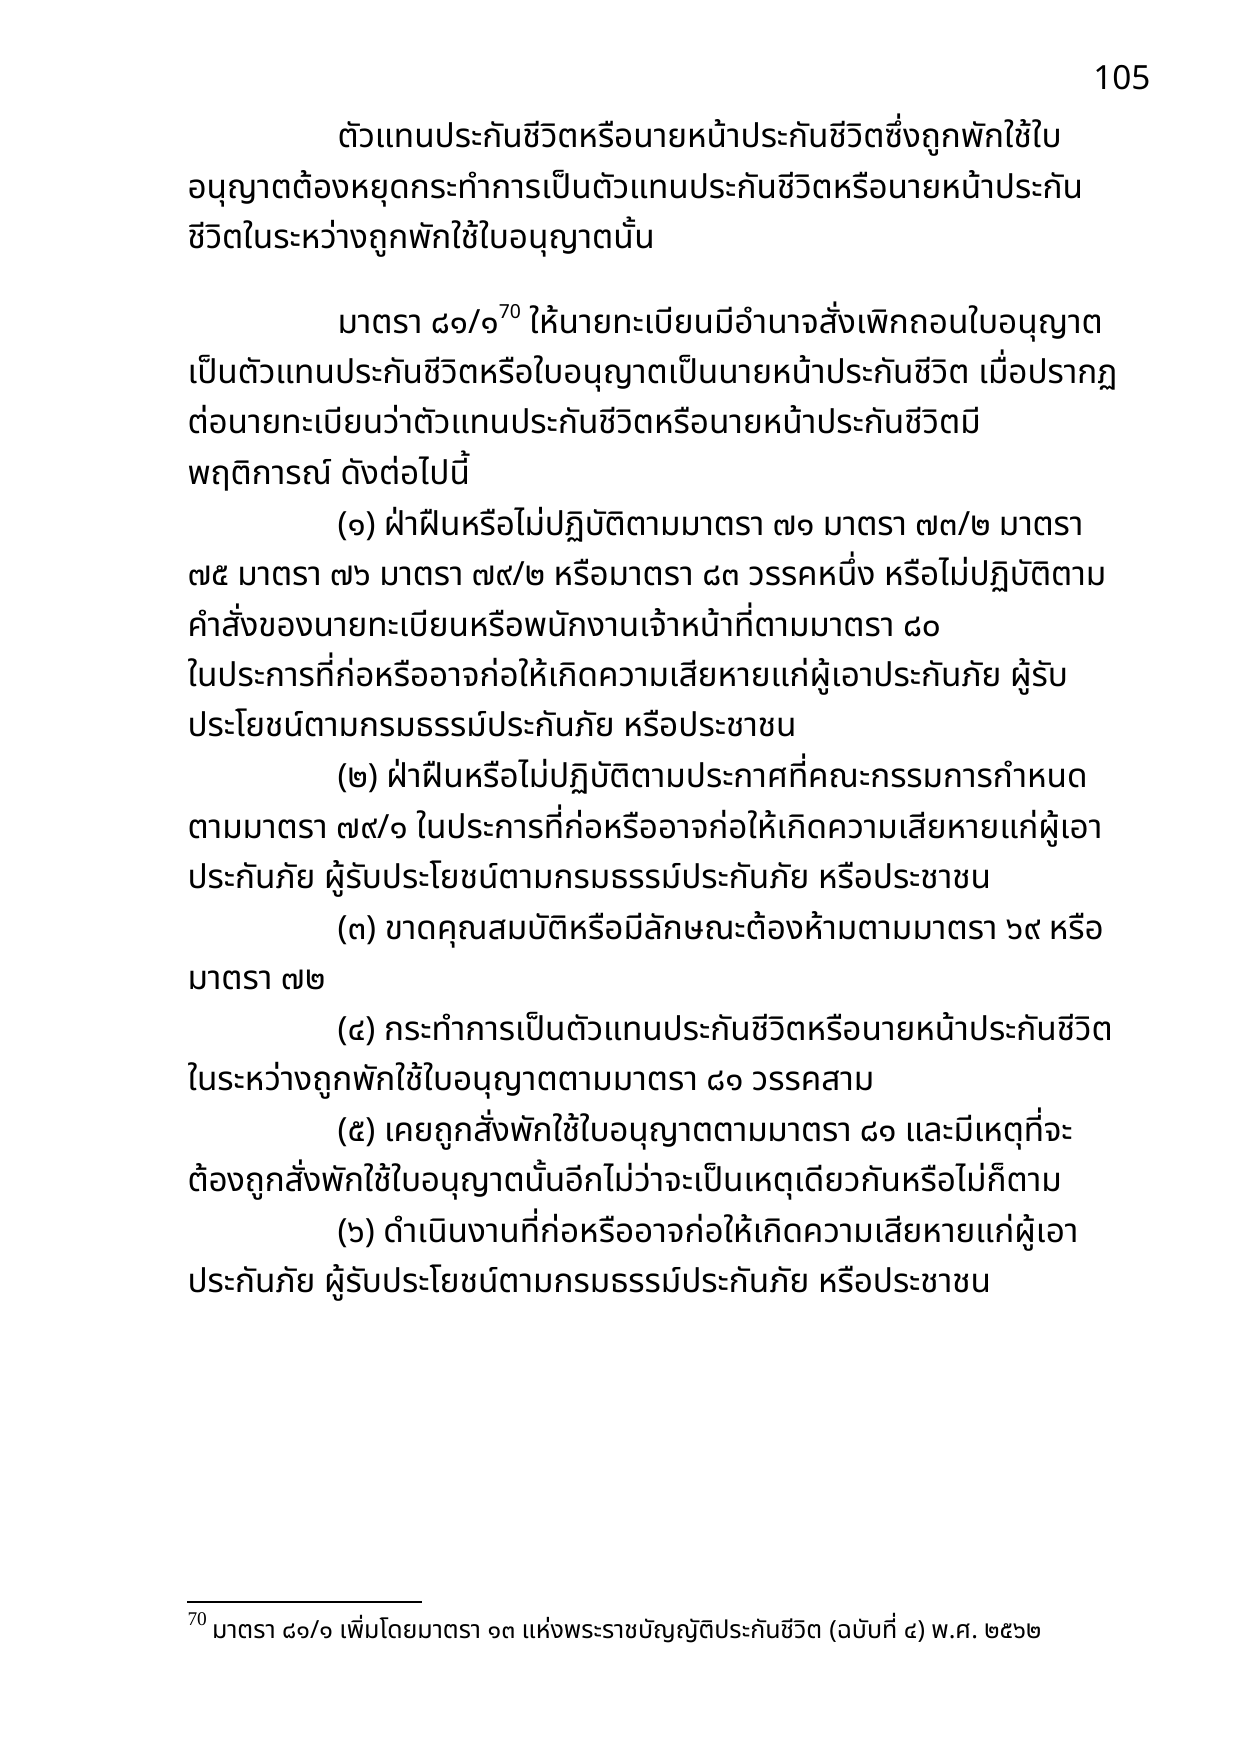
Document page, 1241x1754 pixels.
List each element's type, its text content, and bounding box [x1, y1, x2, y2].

text (๖) ดำเนินงานที่ก่อหรืออาจก่อให้เกิดความเสียหายแก่ผู้เอาประกันภัย ผู้รับประโยชน์ตามกรมธรรม์ประกันภัย หรือประชาชน [187, 1207, 1125, 1336]
text (๒) ฝ่าฝืนหรือไม่ปฏิบัติตามประกาศที่คณะกรรมการกำหนดตามมาตรา ๗๙/๑ ในประการที่ก่อหรืออาจก่อให้เกิดความเสียหายแก่ผู้เอาประกันภัย ผู้รับประโยชน์ตามกรมธรรม์ประกันภัย หรือประชาชน [187, 752, 1125, 903]
text ตัวแทนประกันชีวิตหรือนายหน้าประกันชีวิตซึ่งถูกพักใช้ใบอนุญาตต้องหยุดกระทำการเป็นตัวแทนประกันชีวิตหรือนายหน้าประกันชีวิตในระหว่างถูกพักใช้ใบอนุญาตนั้น [187, 112, 1125, 263]
text (๓) ขาดคุณสมบัติหรือมีลักษณะต้องห้ามตามมาตรา ๖๙ หรือมาตรา ๗๒ [187, 903, 1125, 1004]
text มาตรา ๘๑/๑ ให้นายทะเบียนมีอำนาจสั่งเพิกถอนใบอนุญาตเป็นตัวแทนประกันชีวิตหรือใบอนุญาตเป็นนายหน้าประกันชีวิต เมื่อปรากฏต่อนายทะเบียนว่าตัวแทนประกันชีวิตหรือนายหน้าประกันชีวิตมีพฤติการณ์ ดังต่อไปนี้ [187, 297, 1125, 499]
text (๑) ฝ่าฝืนหรือไม่ปฏิบัติตามมาตรา ๗๑ มาตรา ๗๓/๒ มาตรา ๗๕ มาตรา ๗๖ มาตรา ๗๙/๒ หรือมาตรา ๘๓ วรรคหนึ่ง หรือไม่ปฏิบัติตามคำสั่งของนายทะเบียนหรือพนักงานเจ้าหน้าที่ตามมาตรา ๘๐ ในประการที่ก่อหรืออาจก่อให้เกิดความเสียหายแก่ผู้เอาประกันภัย ผู้รับประโยชน์ตามกรมธรรม์ประกันภัย หรือประชาชน [187, 499, 1125, 752]
text (๕) เคยถูกสั่งพักใช้ใบอนุญาตตามมาตรา ๘๑ และมีเหตุที่จะต้องถูกสั่งพักใช้ใบอนุญาตนั้นอีกไม่ว่าจะเป็นเหตุเดียวกันหรือไม่ก็ตาม [187, 1106, 1125, 1207]
text (๔) กระทำการเป็นตัวแทนประกันชีวิตหรือนายหน้าประกันชีวิตในระหว่างถูกพักใช้ใบอนุญาตตามมาตรา ๘๑ วรรคสาม [187, 1004, 1125, 1106]
